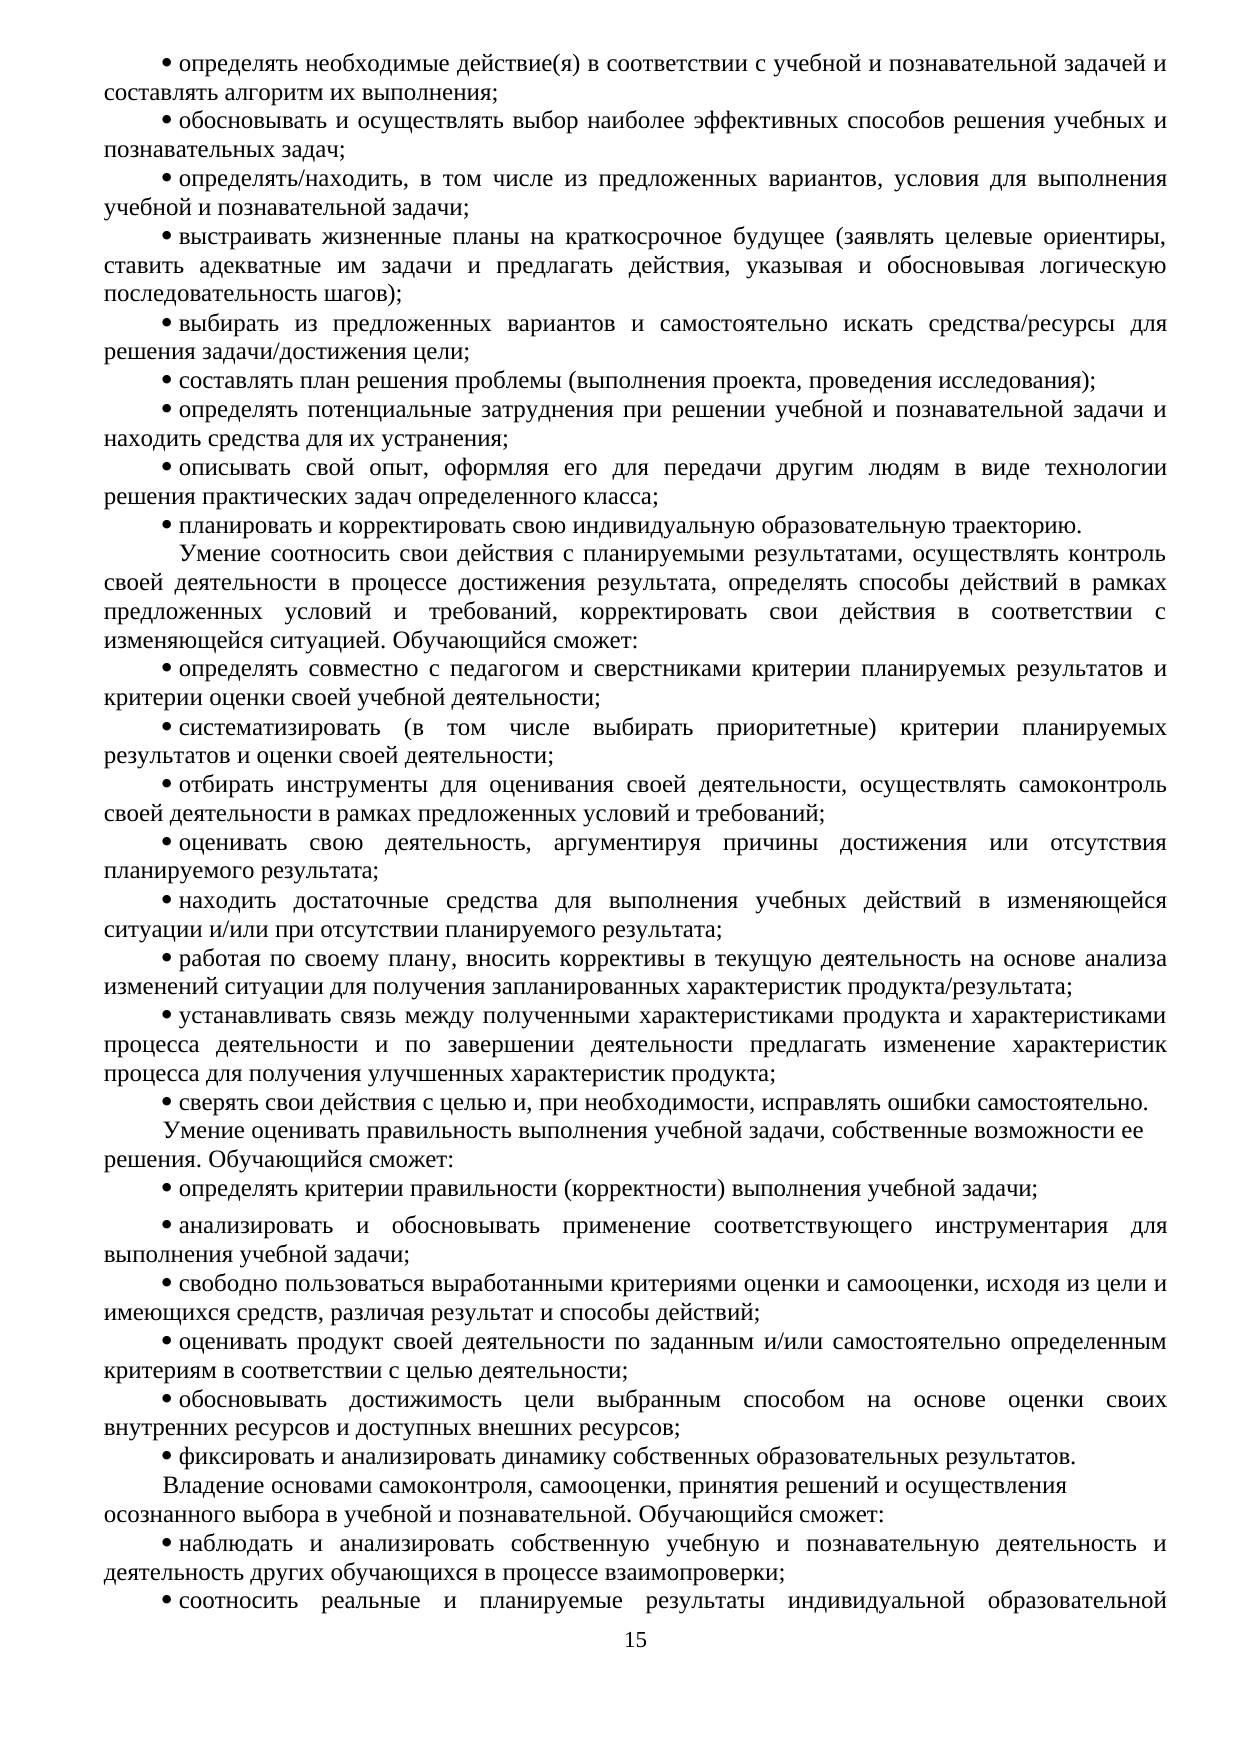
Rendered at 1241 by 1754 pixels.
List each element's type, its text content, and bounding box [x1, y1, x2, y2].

list систематизировать (в том числе выбирать приоритетные) критерии планируемых результатов и оценки своей деятельности; [103, 712, 1167, 769]
list сверять свои действия с целью и, при необходимости, исправлять ошибки самостоятельно. [103, 1087, 1167, 1115]
list отбирать инструменты для оценивания своей деятельности, осуществлять самоконтроль своей деятельности в рамках предложенных условий и требований; [103, 769, 1167, 827]
list определять необходимые действие(я) в соответствии с учебной и познавательной задачей и составлять алгоритм их выполнения; [103, 48, 1167, 105]
text Владение основами самоконтроля, самооценки, принятия решений и осуществления осознанного выбора в учебной и познавательной. Обучающийся сможет: [103, 1470, 1167, 1528]
list свободно пользоваться выработанными критериями оценки и самооценки, исходя из цели и имеющихся средств, различая результат и способы действий; [103, 1268, 1167, 1325]
list обосновывать достижимость цели выбранным способом на основе оценки своих внутренних ресурсов и доступных внешних ресурсов; [103, 1384, 1167, 1441]
list фиксировать и анализировать динамику собственных образовательных результатов. [103, 1441, 1167, 1470]
list обосновывать и осуществлять выбор наиболее эффективных способов решения учебных и познавательных задач; [103, 106, 1167, 163]
list определять потенциальные затруднения при решении учебной и познавательной задачи и находить средства для их устранения; [103, 394, 1167, 452]
list оценивать продукт своей деятельности по заданным и/или самостоятельно определенным критериям в соответствии с целью деятельности; [103, 1326, 1167, 1383]
list устанавливать связь между полученными характеристиками продукта и характеристиками процесса деятельности и по завершении деятельности предлагать изменение характеристик процесса для получения улучшенных характеристик продукта; [103, 1000, 1167, 1086]
list планировать и корректировать свою индивидуальную образовательную траекторию. [103, 510, 1167, 538]
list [103, 1585, 1167, 1614]
list составлять план решения проблемы (выполнения проекта, проведения исследования); [103, 365, 1167, 394]
list определять критерии правильности (корректности) выполнения учебной задачи; [103, 1173, 1167, 1202]
list анализировать и обосновывать применение соответствующего инструментария для выполнения учебной задачи; [103, 1210, 1167, 1268]
list находить достаточные средства для выполнения учебных действий в изменяющейся ситуации и/или при отсутствии планируемого результата; [103, 885, 1167, 942]
list описывать свой опыт, оформляя его для передачи другим людям в виде технологии решения практических задач определенного класса; [103, 452, 1167, 509]
list работая по своему плану, вносить коррективы в текущую деятельность на основе анализа изменений ситуации для получения запланированных характеристик продукта/результата; [103, 943, 1167, 1000]
list выбирать из предложенных вариантов и самостоятельно искать средства/ресурсы для решения задачи/достижения цели; [103, 308, 1167, 365]
list выстраивать жизненные планы на краткосрочное будущее (заявлять целевые ориентиры, ставить адекватные им задачи и предлагать действия, указывая и обосновывая логическую последовательность шагов); [103, 221, 1167, 307]
list определять/находить, в том числе из предложенных вариантов, условия для выполнения учебной и познавательной задачи; [103, 163, 1167, 221]
list наблюдать и анализировать собственную учебную и познавательную деятельность и деятельность других обучающихся в процессе взаимопроверки; [103, 1528, 1167, 1585]
list Умение соотносить свои действия с планируемыми результатами, осуществлять контроль своей деятельности в процессе достижения результата, определять способы действий в рамках предложенных условий и требований, корректировать свои действия в соответствии с изменяющейся ситуацией. Обучающийся сможет: [103, 538, 1167, 653]
list оценивать свою деятельность, аргументируя причины достижения или отсутствия планируемого результата; [103, 827, 1167, 884]
list определять совместно с педагогом и сверстниками критерии планируемых результатов и критерии оценки своей учебной деятельности; [103, 653, 1167, 711]
text Умение оценивать правильность выполнения учебной задачи, собственные возможности ее решения. Обучающийся сможет: [103, 1115, 1167, 1173]
